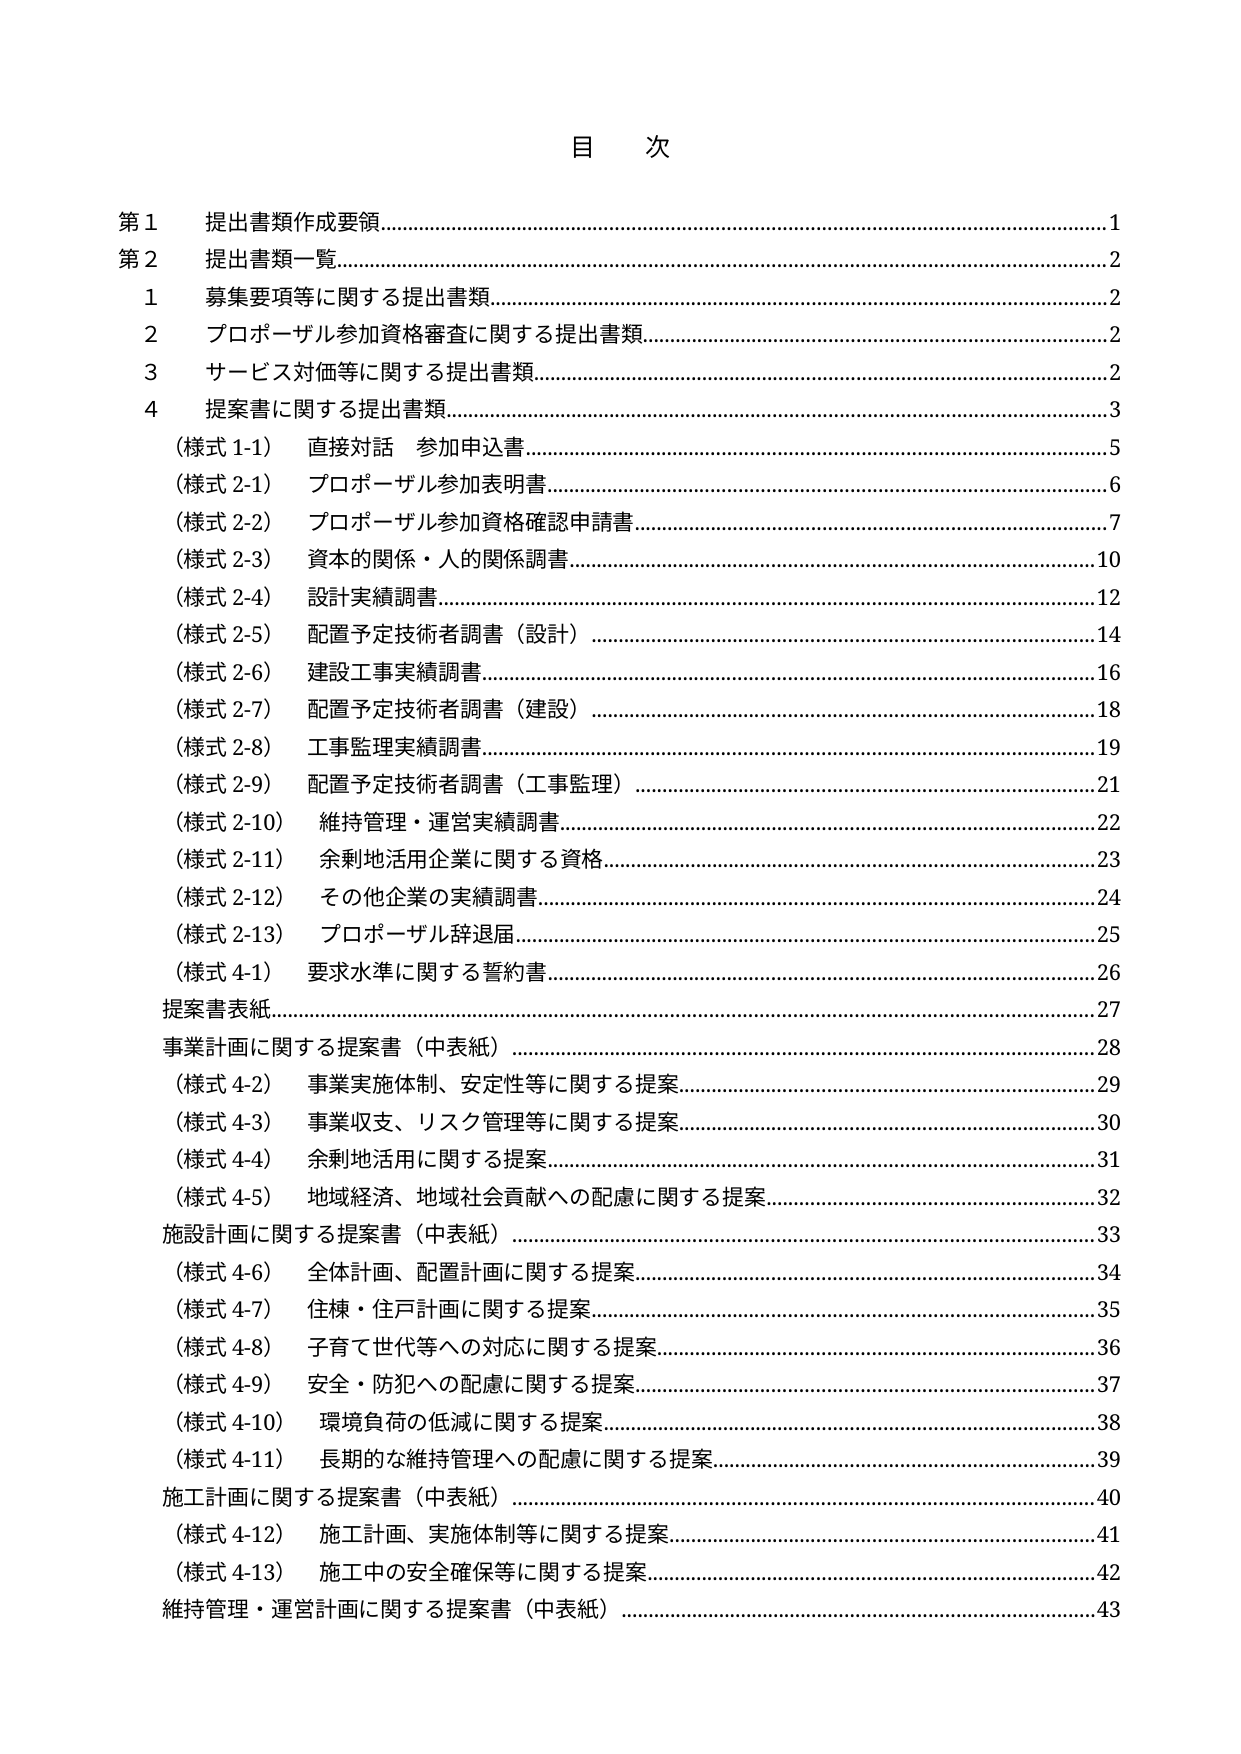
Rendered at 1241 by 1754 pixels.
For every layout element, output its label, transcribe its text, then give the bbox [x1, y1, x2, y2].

text （様式2-9） 配置予定技術者調書（工事監理） 21 [162, 764, 1122, 802]
text （様式2-7） 配置予定技術者調書（建設） 18 [162, 689, 1122, 727]
text （様式1-1） 直接対話 参加申込書 5 [162, 427, 1122, 464]
text （様式4-6） 全体計画、配置計画に関する提案 34 [162, 1252, 1122, 1289]
text 提案書表紙 27 [162, 989, 1122, 1027]
text （様式4-13） 施工中の安全確保等に関する提案 42 [162, 1552, 1122, 1589]
text （様式4-2） 事業実施体制、安定性等に関する提案 29 [162, 1064, 1122, 1102]
text 施設計画に関する提案書（中表紙） 33 [162, 1214, 1122, 1252]
text 目 次 [118, 127, 1122, 164]
text （様式2-10） 維持管理・運営実績調書 22 [162, 802, 1122, 839]
text （様式2-4） 設計実績調書 12 [162, 577, 1122, 614]
text 第２ 提出書類一覧 2 [118, 239, 1122, 277]
text （様式2-3） 資本的関係・人的関係調書 10 [162, 539, 1122, 577]
text （様式4-10） 環境負荷の低減に関する提案 38 [162, 1402, 1122, 1439]
text （様式2-6） 建設工事実績調書 16 [162, 652, 1122, 689]
text （様式4-7） 住棟・住戸計画に関する提案 35 [162, 1289, 1122, 1327]
text （様式2-2） プロポーザル参加資格確認申請書 7 [162, 502, 1122, 539]
text （様式4-9） 安全・防犯への配慮に関する提案 37 [162, 1364, 1122, 1402]
text 第１ 提出書類作成要領 1 [118, 202, 1122, 239]
text （様式4-4） 余剰地活用に関する提案 31 [162, 1139, 1122, 1177]
text １ 募集要項等に関する提出書類 2 [140, 277, 1122, 314]
text （様式4-3） 事業収支、リスク管理等に関する提案 30 [162, 1102, 1122, 1139]
text ４ 提案書に関する提出書類 3 [140, 389, 1122, 427]
text （様式4-1） 要求水準に関する誓約書 26 [162, 952, 1122, 989]
text （様式4-8） 子育て世代等への対応に関する提案 36 [162, 1327, 1122, 1364]
text 維持管理・運営計画に関する提案書（中表紙） 43 [162, 1589, 1122, 1627]
text （様式4-5） 地域経済、地域社会貢献への配慮に関する提案 32 [162, 1177, 1122, 1214]
text （様式4-11） 長期的な維持管理への配慮に関する提案 39 [162, 1439, 1122, 1477]
text （様式2-11） 余剰地活用企業に関する資格 23 [162, 839, 1122, 877]
text ２ プロポーザル参加資格審査に関する提出書類 2 [140, 314, 1122, 352]
text 事業計画に関する提案書（中表紙） 28 [162, 1027, 1122, 1064]
text （様式2-1） プロポーザル参加表明書 6 [162, 464, 1122, 502]
text （様式2-8） 工事監理実績調書 19 [162, 727, 1122, 764]
text （様式2-5） 配置予定技術者調書（設計） 14 [162, 614, 1122, 652]
text （様式2-12） その他企業の実績調書 24 [162, 877, 1122, 914]
text ３ サービス対価等に関する提出書類 2 [140, 352, 1122, 389]
text 施工計画に関する提案書（中表紙） 40 [162, 1477, 1122, 1514]
text （様式2-13） プロポーザル辞退届 25 [162, 914, 1122, 952]
text （様式4-12） 施工計画、実施体制等に関する提案 41 [162, 1514, 1122, 1552]
